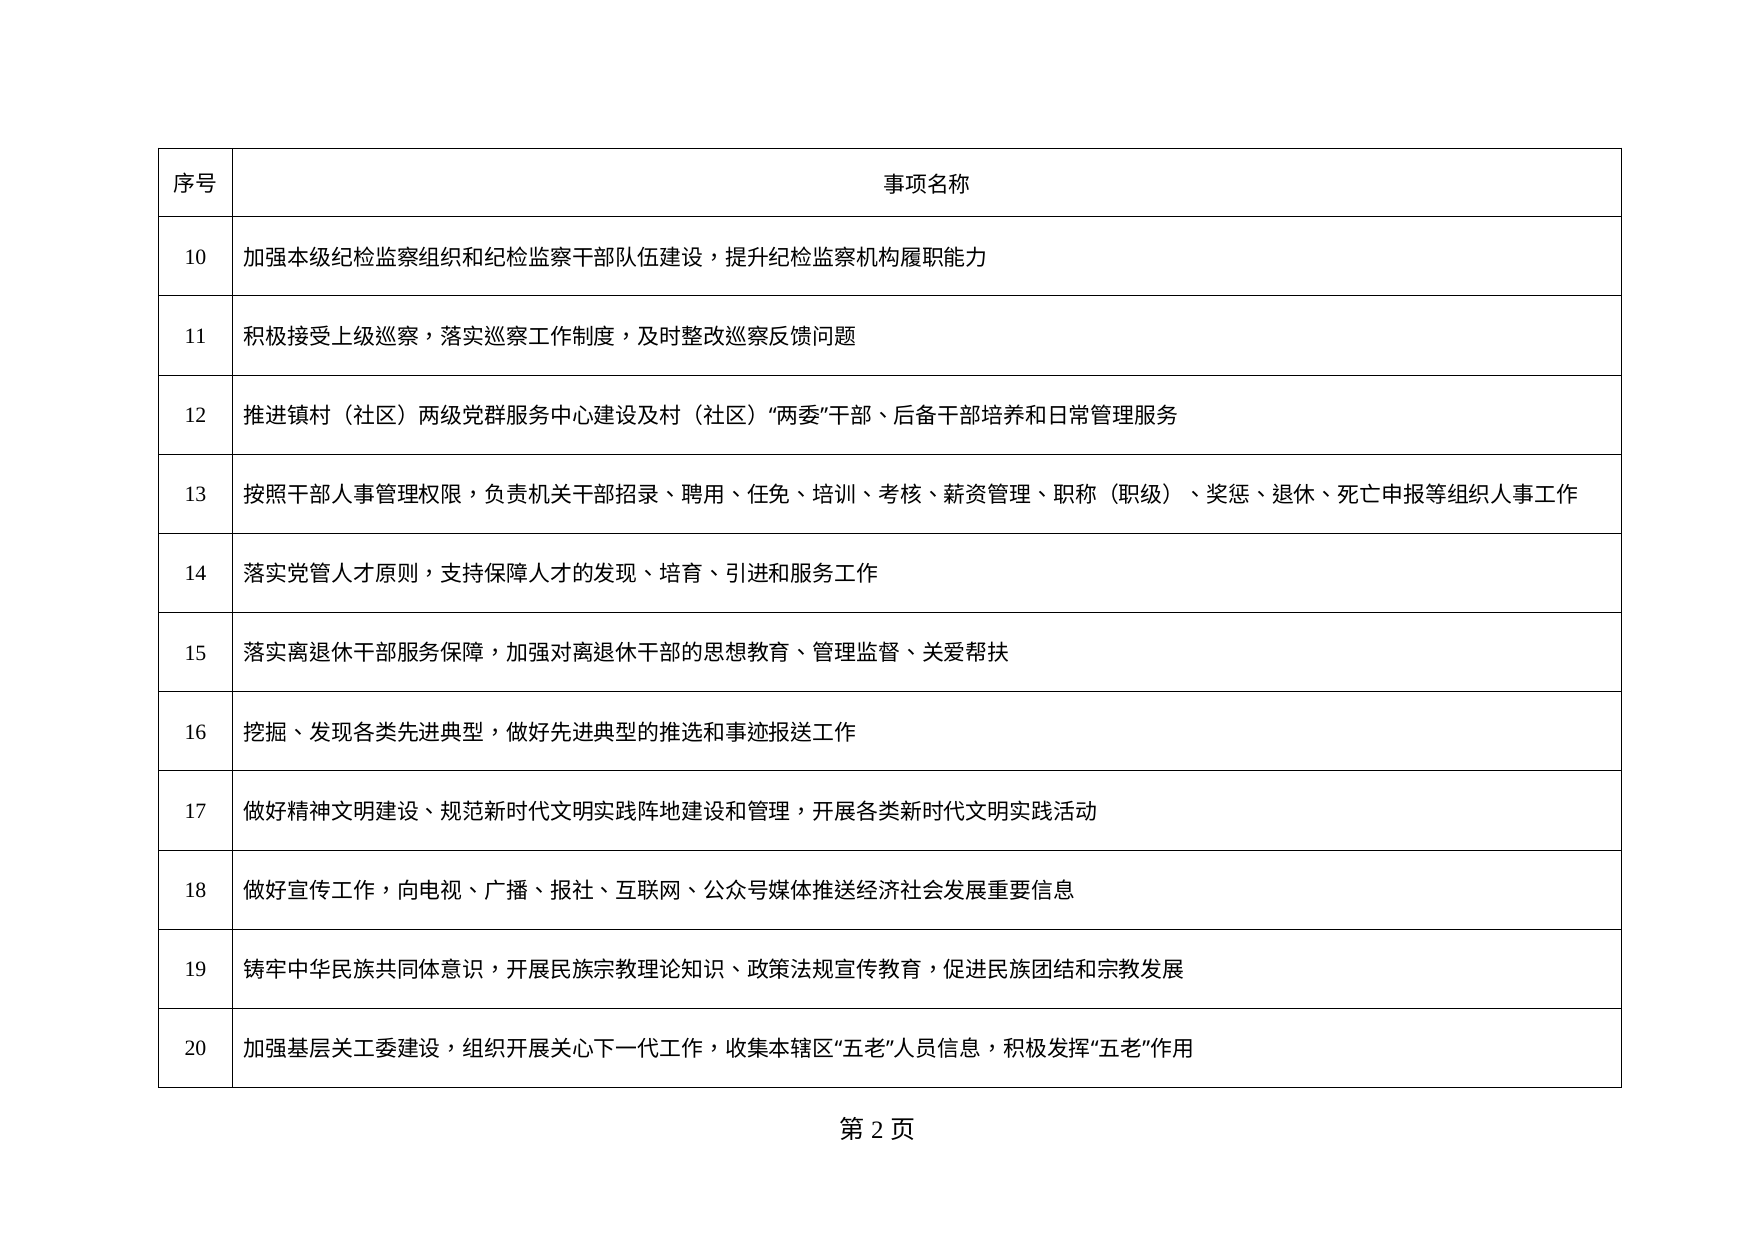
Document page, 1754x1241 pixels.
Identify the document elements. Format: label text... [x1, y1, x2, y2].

table_cell 14 [159, 534, 232, 612]
table_cell 17 [159, 771, 232, 849]
table_cell 10 [159, 217, 232, 295]
table_cell 落实党管人才原则，支持保障人才的发现、培育、引进和服务工作 [233, 534, 1621, 612]
table_cell 19 [159, 930, 232, 1008]
table_cell 18 [159, 851, 232, 929]
table_cell 12 [159, 376, 232, 454]
table_cell 积极接受上级巡察，落实巡察工作制度，及时整改巡察反馈问题 [233, 296, 1621, 374]
table_cell 加强本级纪检监察组织和纪检监察干部队伍建设，提升纪检监察机构履职能力 [233, 217, 1621, 295]
table_header 序号 [159, 149, 232, 216]
table_cell 落实离退休干部服务保障，加强对离退休干部的思想教育、管理监督、关爱帮扶 [233, 613, 1621, 691]
table_header 事项名称 [233, 149, 1621, 216]
table_cell 13 [159, 455, 232, 533]
table_cell 15 [159, 613, 232, 691]
table_cell 16 [159, 692, 232, 770]
table_cell 做好精神文明建设、规范新时代文明实践阵地建设和管理，开展各类新时代文明实践活动 [233, 771, 1621, 849]
table_cell 按照干部人事管理权限，负责机关干部招录、聘用、任免、培训、考核、薪资管理、职称（职级）、奖惩、退休、死亡申报等组织人事工作 [233, 455, 1621, 533]
table_cell 11 [159, 296, 232, 374]
table_cell 做好宣传工作，向电视、广播、报社、互联网、公众号媒体推送经济社会发展重要信息 [233, 851, 1621, 929]
table_cell 挖掘、发现各类先进典型，做好先进典型的推选和事迹报送工作 [233, 692, 1621, 770]
table_cell 20 [159, 1009, 232, 1087]
table_cell 加强基层关工委建设，组织开展关心下一代工作，收集本辖区“五老”人员信息，积极发挥“五老”作用 [233, 1009, 1621, 1087]
table_cell 推进镇村（社区）两级党群服务中心建设及村（社区）“两委”干部、后备干部培养和日常管理服务 [233, 376, 1621, 454]
table_cell 铸牢中华民族共同体意识，开展民族宗教理论知识、政策法规宣传教育，促进民族团结和宗教发展 [233, 930, 1621, 1008]
